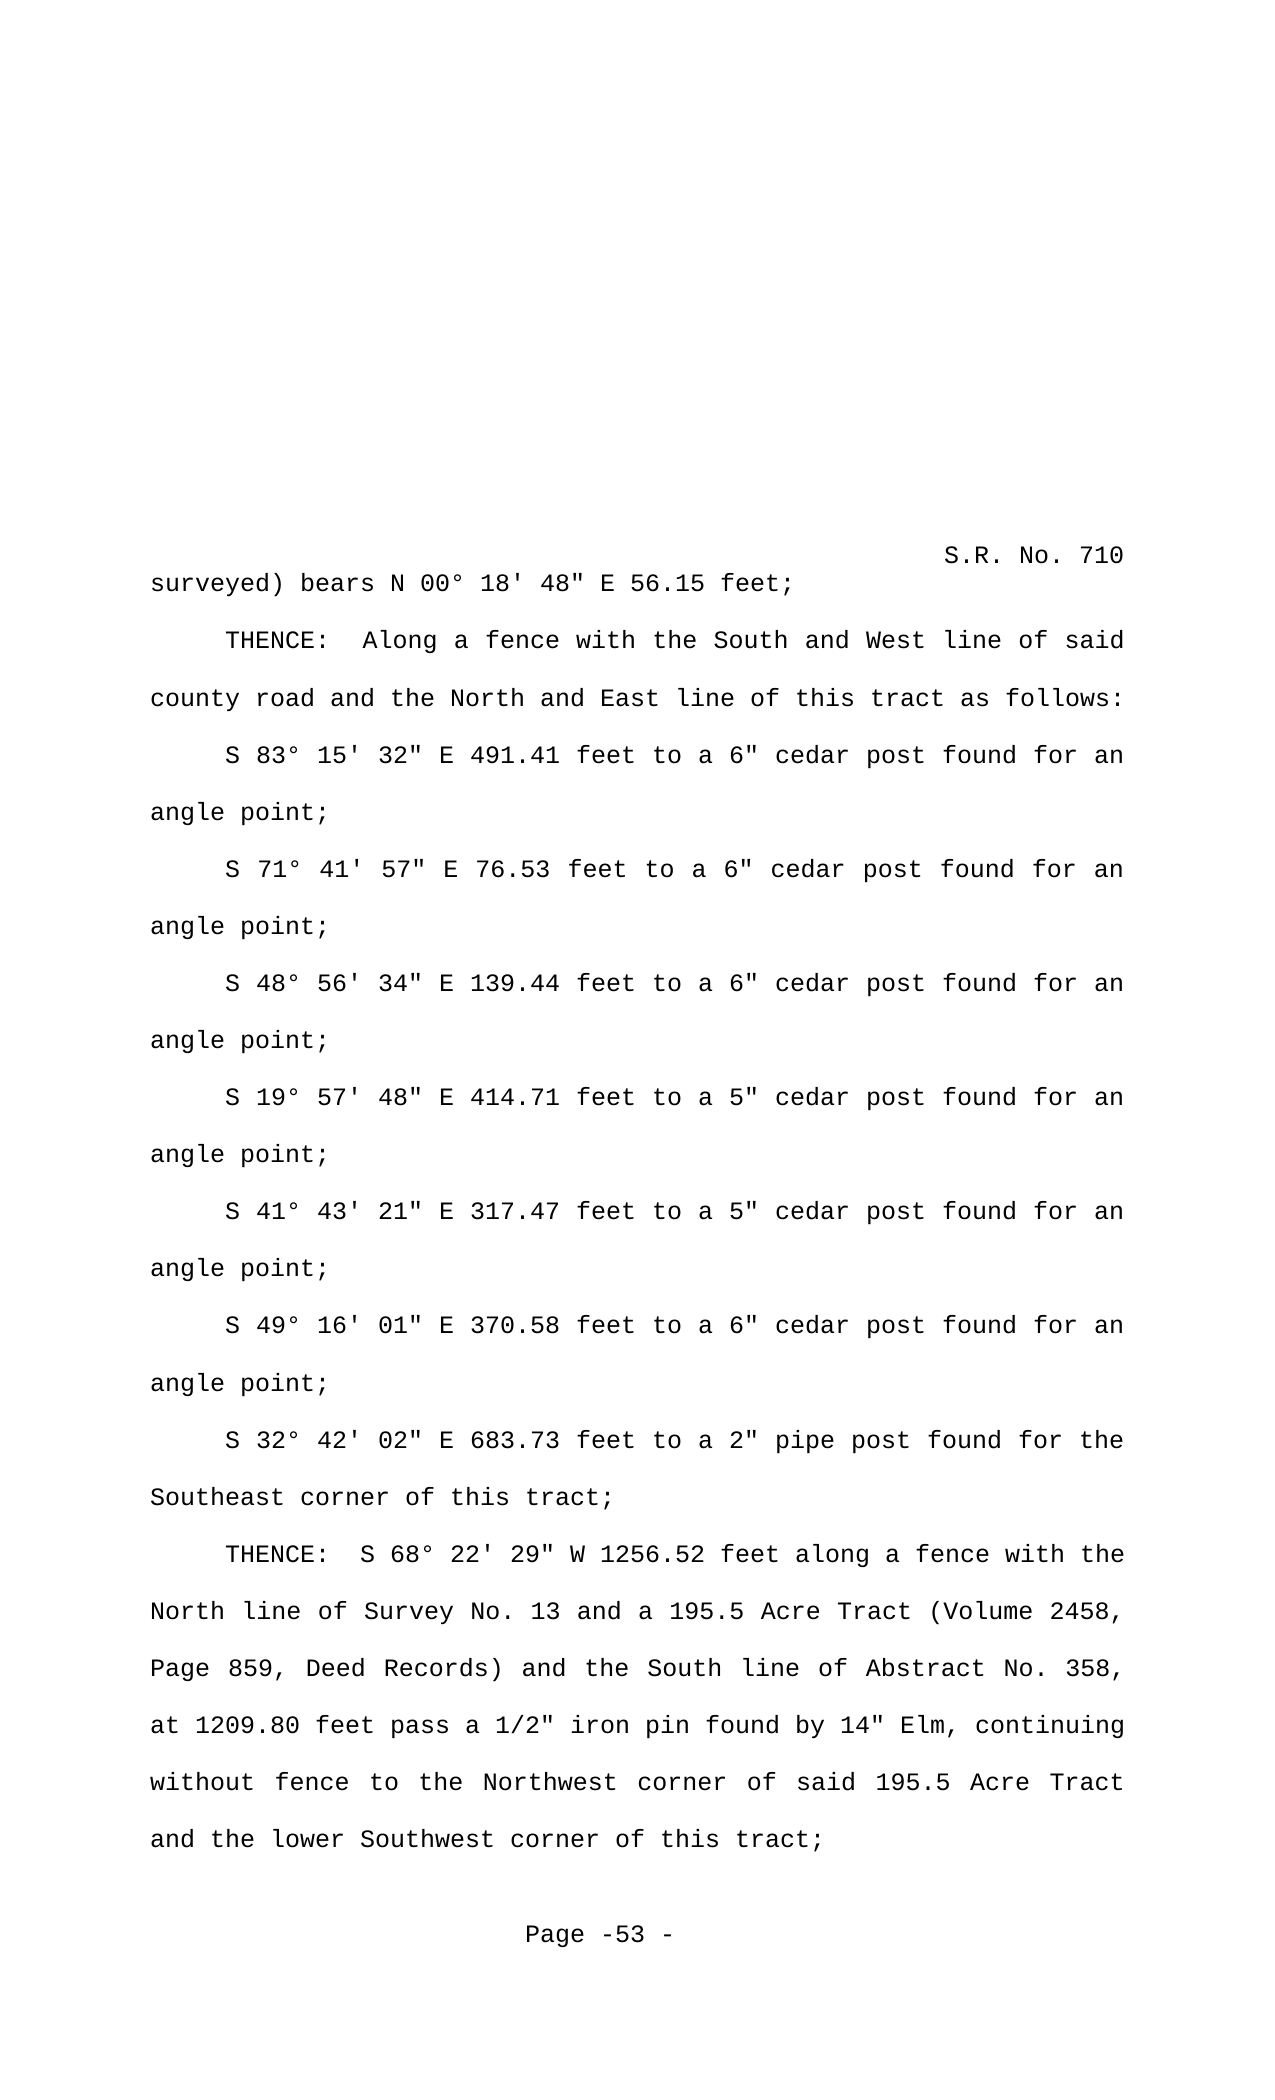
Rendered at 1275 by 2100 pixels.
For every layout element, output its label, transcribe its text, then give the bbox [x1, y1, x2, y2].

text S 32° 42' 02" E 683.73 feet to a 2" pipe post found for the Southeast corner of this tract; [150, 1427, 1125, 1513]
text S 48° 56' 34" E 139.44 feet to a 6" cedar post found for an angle point; [150, 970, 1125, 1056]
text S 41° 43' 21" E 317.47 feet to a 5" cedar post found for an angle point; [150, 1199, 1125, 1284]
text S 71° 41' 57" E 76.53 feet to a 6" cedar post found for an angle point; [150, 856, 1125, 942]
text S 83° 15' 32" E 491.41 feet to a 6" cedar post found for an angle point; [150, 742, 1125, 828]
text THENCE: S 68° 22' 29" W 1256.52 feet along a fence with the North line of Survey No. 13 and a 195.5 Acre Tract (Volume 2458, Page 859, Deed Records) and the South line of Abstract No. 358, at 1209.80 feet pass a 1/2" iron pin found by 14" Elm, continuing without fence to the Northwest corner of said 195.5 Acre Tract and the lower Southwest corner of this tract; [150, 1541, 1125, 1855]
text S 49° 16' 01" E 370.58 feet to a 6" cedar post found for an angle point; [150, 1313, 1125, 1398]
text THENCE: Along a fence with the South and West line of said county road and the North and East line of this tract as follows: [150, 628, 1125, 713]
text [150, 571, 1125, 599]
text S 19° 57' 48" E 414.71 feet to a 5" cedar post found for an angle point; [150, 1084, 1125, 1170]
